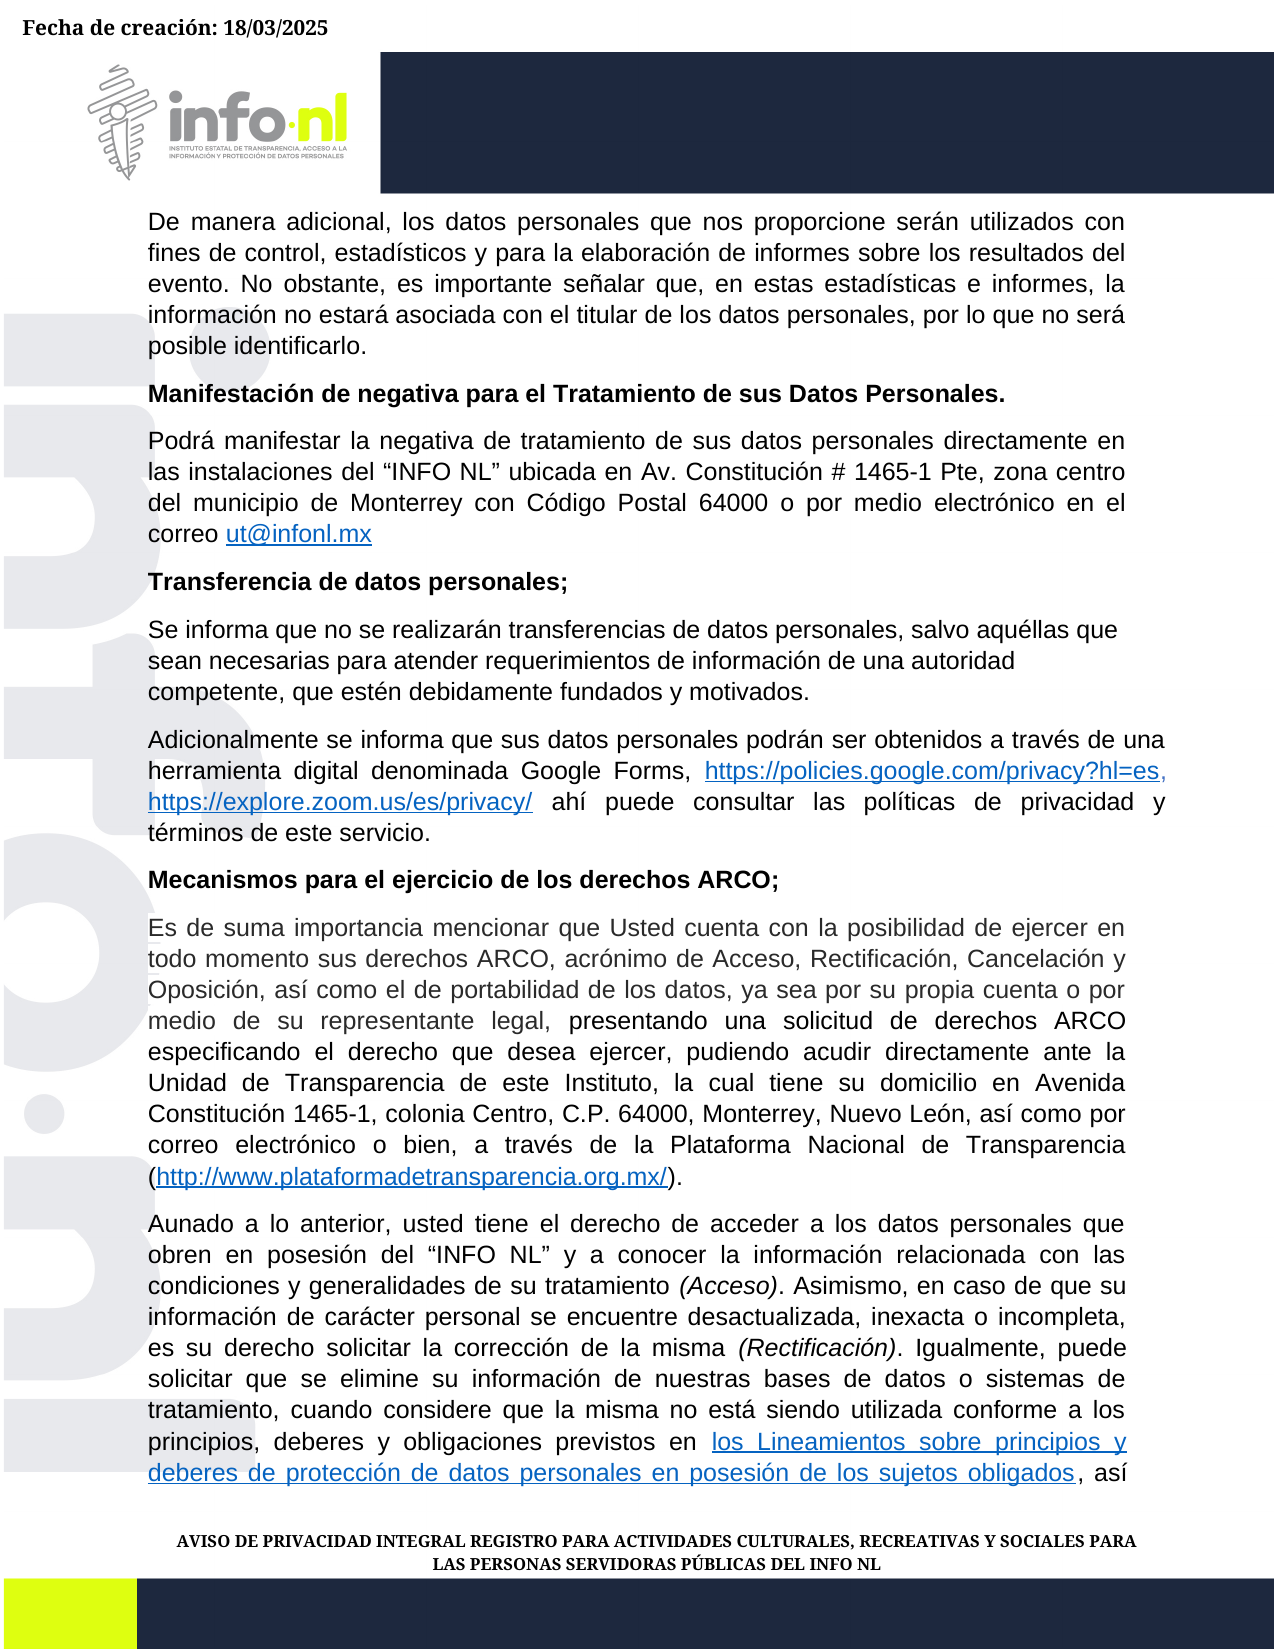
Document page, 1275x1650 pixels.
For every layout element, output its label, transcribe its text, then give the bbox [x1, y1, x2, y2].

text Transferencia de datos personales; [148, 567, 1127, 596]
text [148, 1209, 1127, 1486]
text De manera adicional, los datos personales que nos proporcione serán utilizados con fines de control, estadísticos y para la elaboración de informes sobre los resultados del evento. No obstante, es importante señalar que, en estas estadísticas e informes, la información no estará asociada con el titular de los datos personales, por lo que no será posible identificarlo. [148, 207, 1127, 360]
picture [3, 5, 1274, 1649]
text Adicionalmente se informa que sus datos personales podrán ser obtenidos a través de una herramienta digital denominada Google Forms, https://policies.google.com/privacy?hl=es, https://explore.zoom.us/es/privacy/ ahí puede consultar las políticas de privacidad y términos de este servicio. [148, 725, 1167, 847]
text Manifestación de negativa para el Tratamiento de sus Datos Personales. [148, 379, 1127, 407]
text Podrá manifestar la negativa de tratamiento de sus datos personales directamente en las instalaciones del “INFO NL” ubicada en Av. Constitución # 1465-1 Pte, zona centro del municipio de Monterrey con Código Postal 64000 o por medio electrónico en el correo ut@infonl.mx [148, 426, 1127, 548]
text Se informa que no se realizarán transferencias de datos personales, salvo aquéllas que sean necesarias para atender requerimientos de información de una autoridad competente, que estén debidamente fundados y motivados. [148, 615, 1127, 706]
text Es de suma importancia mencionar que Usted cuenta con la posibilidad de ejercer en todo momento sus derechos ARCO, acrónimo de Acceso, Rectificación, Cancelación y Oposición, así como el de portabilidad de los datos, ya sea por su propia cuenta o por medio de su representante legal, presentando una solicitud de derechos ARCO especificando el derecho que desea ejercer, pudiendo acudir directamente ante la Unidad de Transparencia de este Instituto, la cual tiene su domicilio en Avenida Constitución 1465-1, colonia Centro, C.P. 64000, Monterrey, Nuevo León, así como por correo electrónico o bien, a través de la Plataforma Nacional de Transparencia (http://www.plataformadetransparencia.org.mx/). [148, 1004, 1127, 1190]
text Mecanismos para el ejercicio de los derechos ARCO; [148, 866, 1127, 894]
